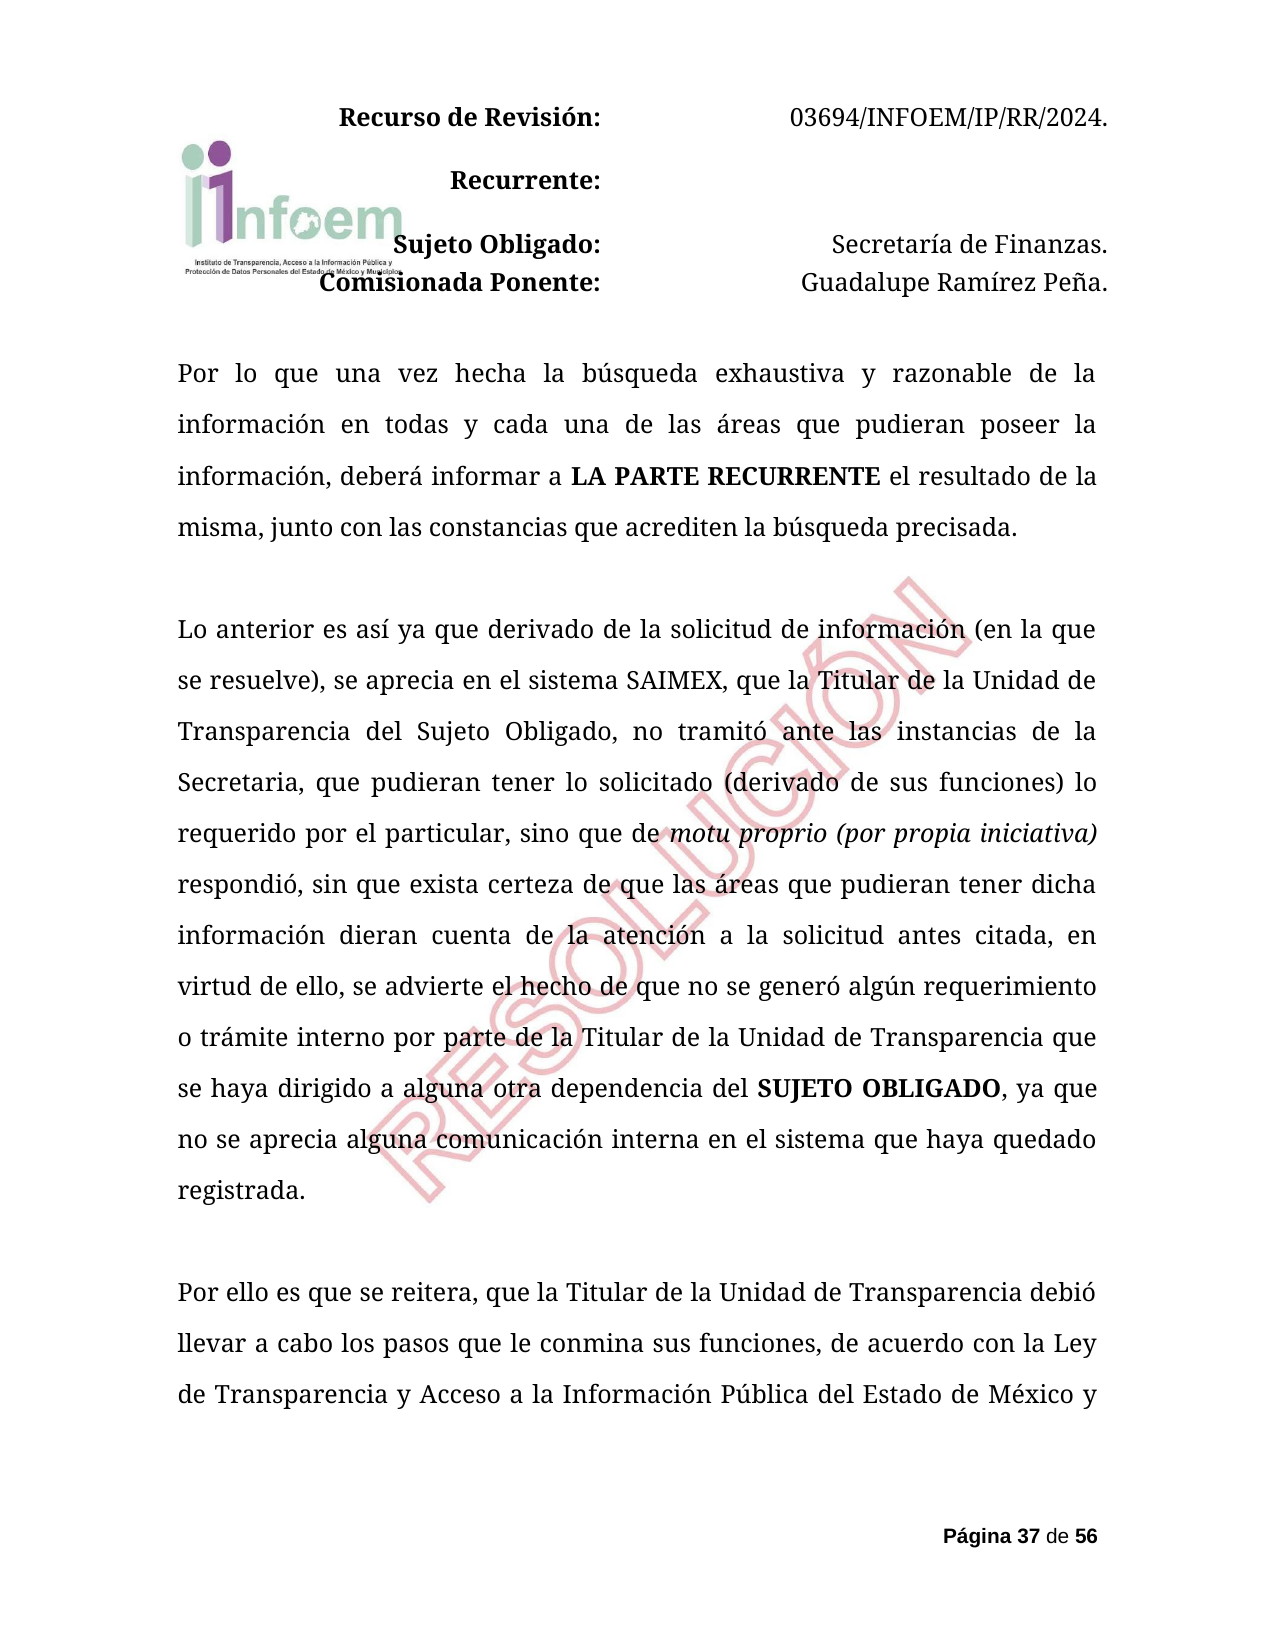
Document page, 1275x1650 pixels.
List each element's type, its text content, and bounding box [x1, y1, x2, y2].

text Lo anterior es así ya que derivado de la solicitud de información (en la que se resuelve), se aprecia en el sistema SAIMEX, que la Titular de la Unidad de Transparencia del Sujeto Obligado, no tramitó ante las instancias de la Secretaria, que pudieran tener lo solicitado (derivado de sus funciones) lo requerido por el particular, sino que de motu proprio (por propia iniciativa) respondió, sin que exista certeza de que las áreas que pudieran tener dicha información dieran cuenta de la atención a la solicitud antes citada, en virtud de ello, se advierte el hecho de que no se generó algún requerimiento o trámite interno por parte de la Titular de la Unidad de Transparencia que se haya dirigido a alguna otra dependencia del SUJETO OBLIGADO, ya que no se aprecia alguna comunicación interna en el sistema que haya quedado registrada. [177, 611, 1098, 1207]
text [177, 1275, 1098, 1411]
picture [72, 83, 1236, 1650]
text Por lo que una vez hecha la búsqueda exhaustiva y razonable de la información en todas y cada una de las áreas que pudieran poseer la información, deberá informar a LA PARTE RECURRENTE el resultado de la misma, junto con las constancias que acrediten la búsqueda precisada. [177, 356, 1098, 543]
